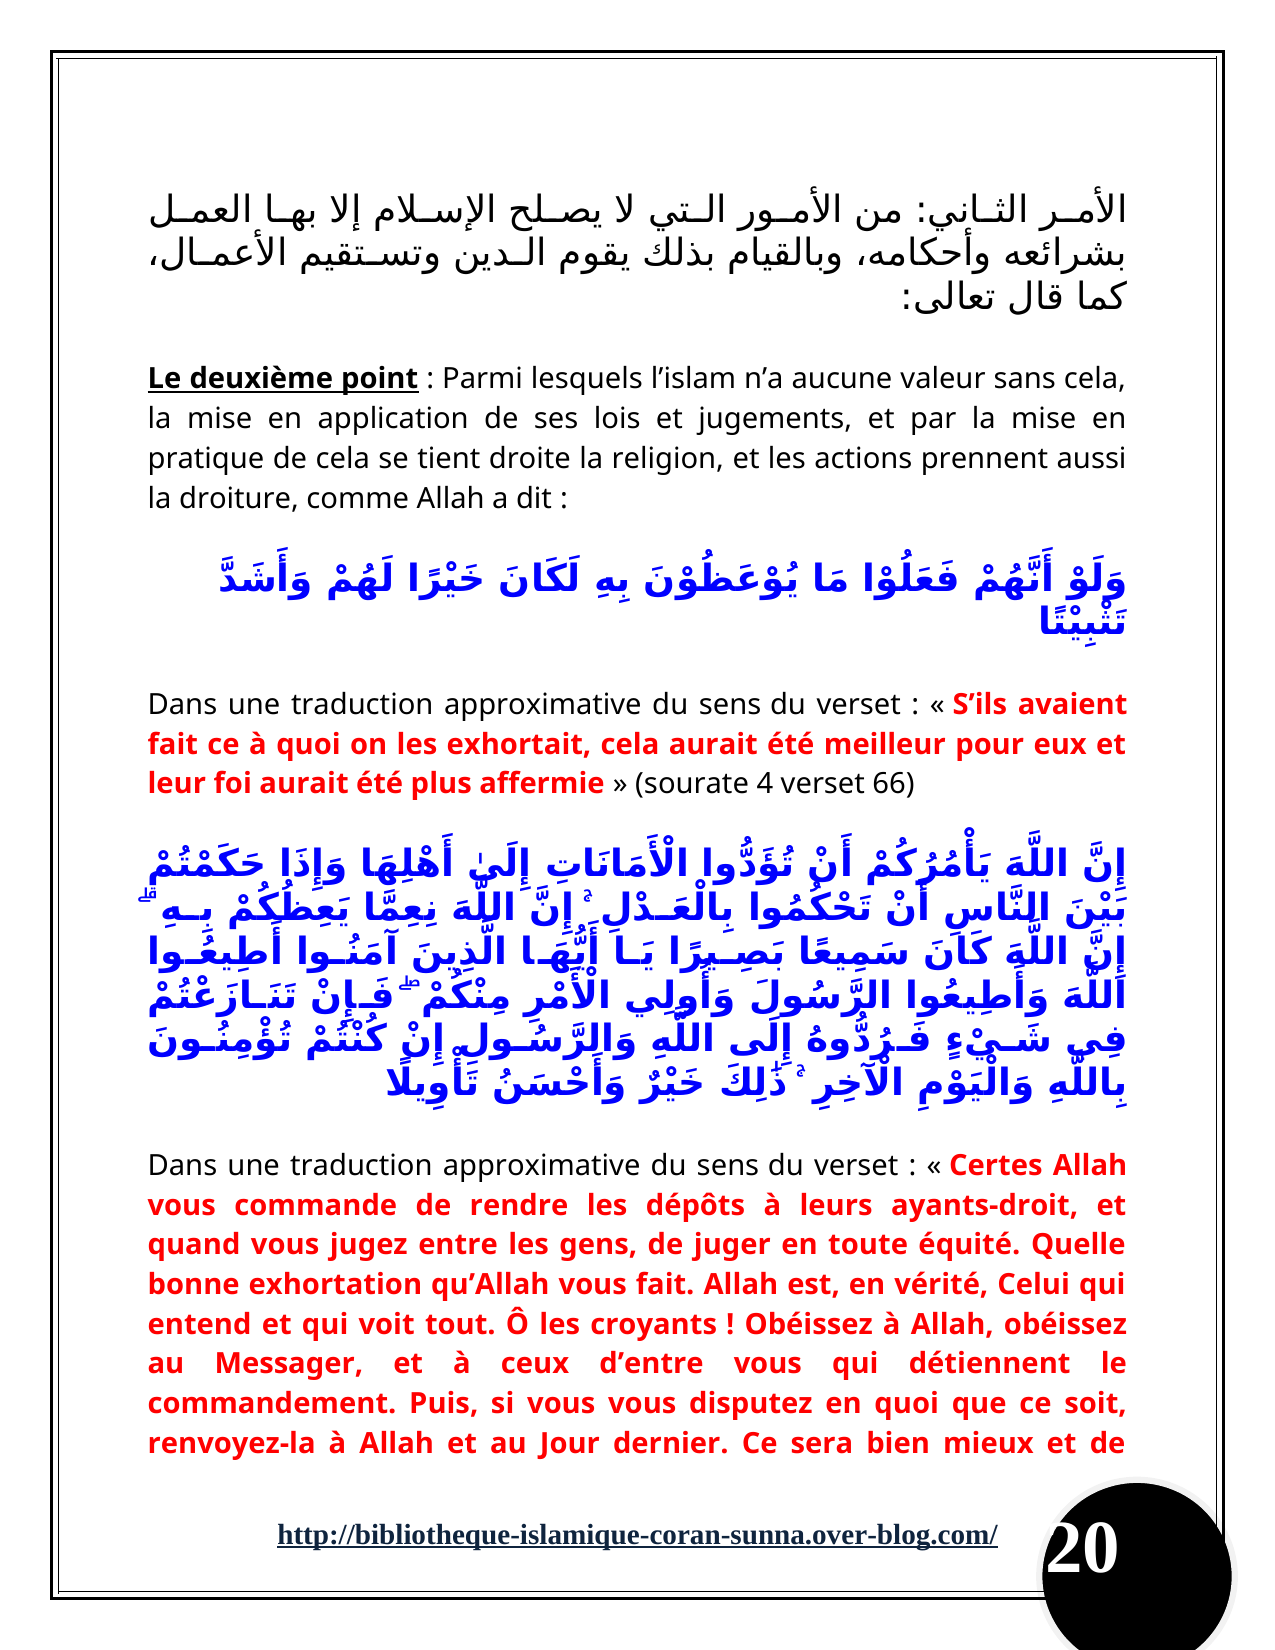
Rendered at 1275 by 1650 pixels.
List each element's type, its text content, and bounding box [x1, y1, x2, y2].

text وَلَوْ أَنَّهُمْ فَعَلُوْا مَا يُوْعَظُوْنَ بِهِ لَكَانَ خَيْرًا لَهُمْ وَأَشَدَّ تَثْبِيْتًا [147, 556, 1127, 643]
text إِنَّ اللَّهَ يَأْمُرُكُمْ أَنْ تُؤَدُّوا الْأَمَانَاتِ إِلَىٰ أَهْلِهَا وَإِذَا حَكَمْتُمْ بَيْنَ النَّاسِ أَنْ تَحْكُمُوا بِالْعَدْلِ ۚ إِنَّ اللَّهَ نِعِمَّا يَعِظُكُمْ بِهِ ۗ إِنَّ اللَّهَ كَانَ سَمِيعًا بَصِيرًا يَا أَيُّهَا الَّذِينَ آمَنُوا أَطِيعُوا اللَّهَ وَأَطِيعُوا الرَّسُولَ وَأُولِي الْأَمْرِ مِنْكُمْ ۖ فَإِنْ تَنَازَعْتُمْ فِي شَيْءٍ فَرُدُّوهُ إِلَى اللَّهِ وَالرَّسُولِ إِنْ كُنْتُمْ تُؤْمِنُونَ بِاللَّهِ وَالْيَوْمِ الْآخِرِ ۚ ذَٰلِكَ خَيْرٌ وَأَحْسَنُ تَأْوِيلًا [147, 842, 1127, 1104]
text Le deuxième point : Parmi lesquels l’islam n’a aucune valeur sans cela, la mise en application de ses lois et jugements, et par la mise en pratique de cela se tient droite la religion, et les actions prennent aussi la droiture, comme Allah a dit : [147, 358, 1127, 517]
text الأمر الثاني: من الأمور التي لا يصلح الإسلام إلا بها العمل بشرائعه وأحكامه، وبالقيام بذلك يقوم الدين وتستقيم الأعمال، كما قال تعالى: [147, 187, 1127, 318]
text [147, 1144, 1127, 1462]
text Dans une traduction approximative du sens du verset : « S’ils avaient fait ce à quoi on les exhortait, cela aurait été meilleur pour eux et leur foi aurait été plus affermie » (sourate 4 verset 66) [147, 683, 1127, 802]
